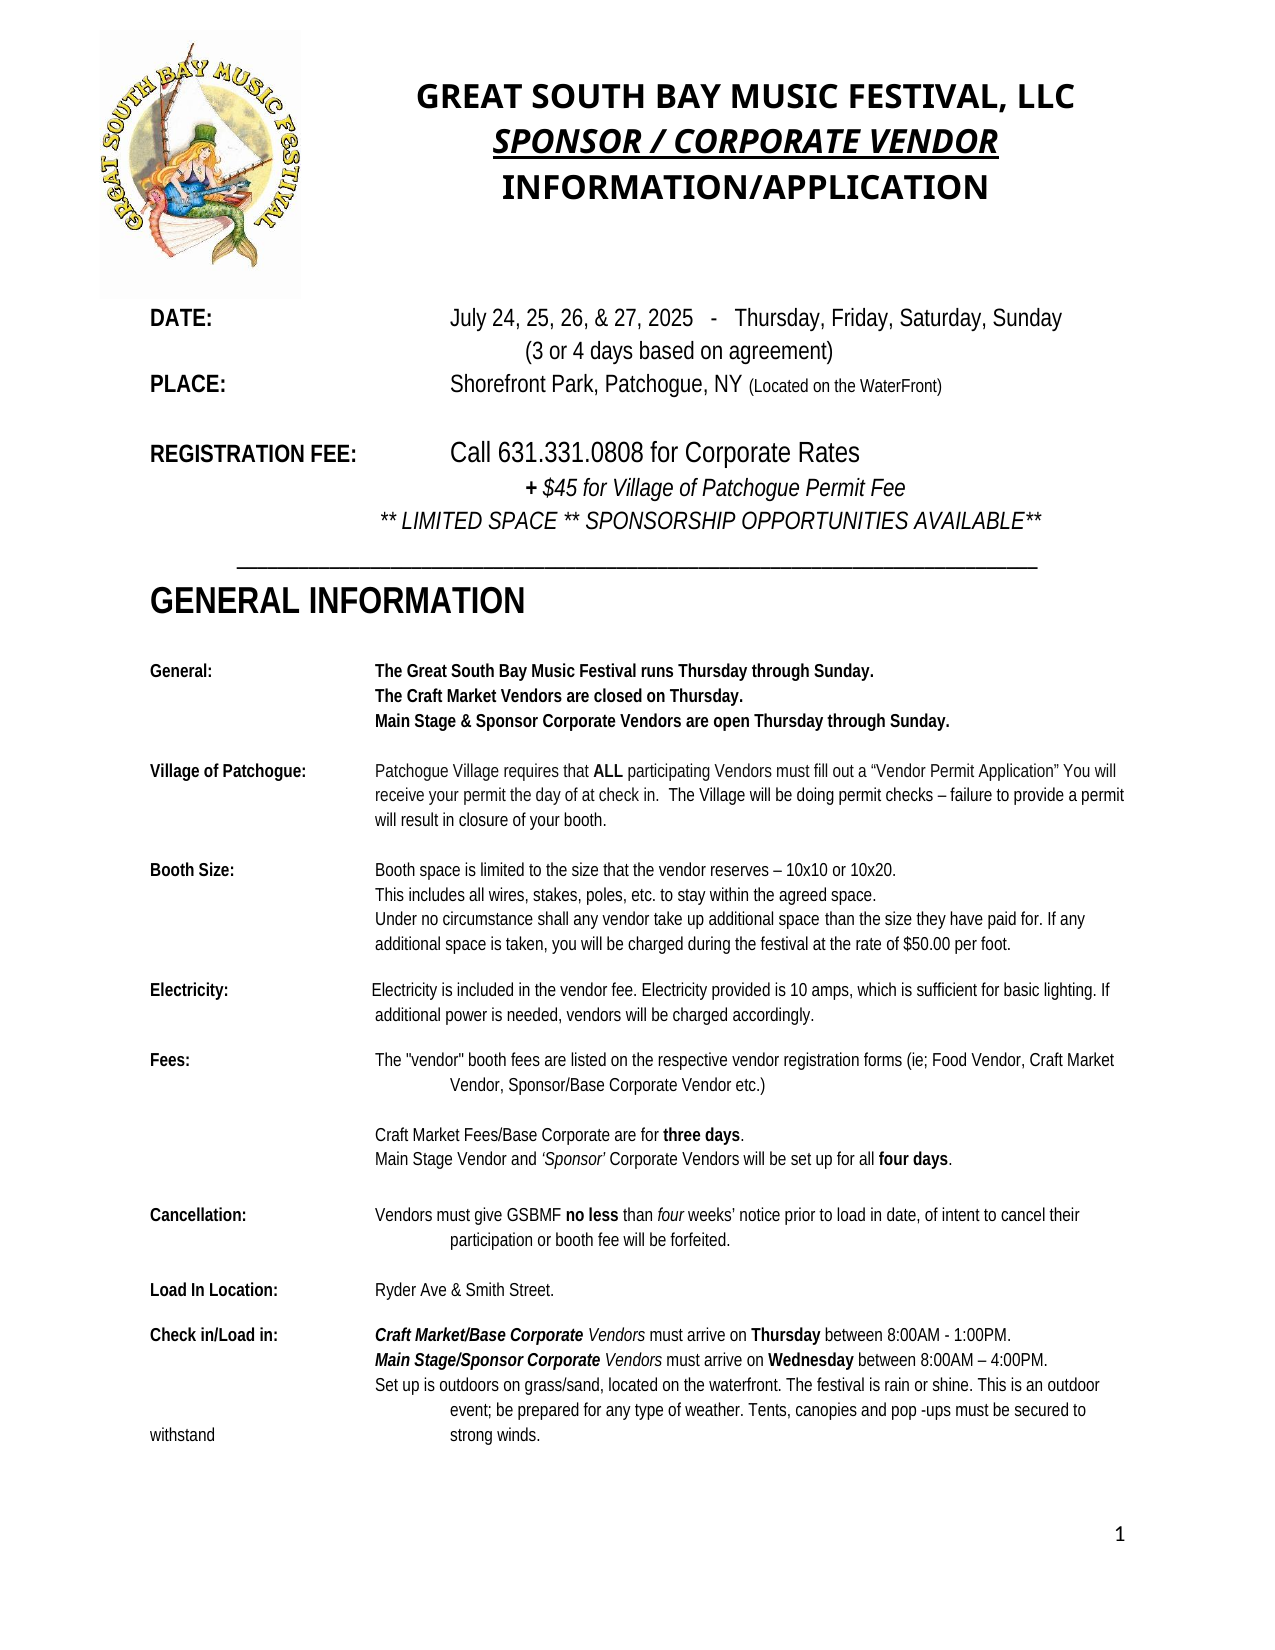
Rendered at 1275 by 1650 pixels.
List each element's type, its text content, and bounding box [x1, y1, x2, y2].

text DATE: July 24, 25, 26, & 27, 2025 - Thursday, Friday, Saturday, Sunday [150, 303, 1125, 332]
text REGISTRATION FEE: Call 631.331.0808 for Corporate Rates [150, 435, 1125, 468]
picture [99, 30, 302, 299]
text + $45 for Village of Patchogue Permit Fee [150, 473, 1125, 502]
text Main Stage Vendor and ‘Sponsor’ Corporate Vendors will be set up for all four days. [375, 1148, 1125, 1170]
text GENERAL INFORMATION [150, 578, 1125, 621]
text Main Stage/Sponsor Corporate Vendors must arrive on Wednesday between 8:00AM – 4:00PM. [375, 1349, 1125, 1371]
text Booth Size: Booth space is limited to the size that the vendor reserves – 10x10 or 10x20. [150, 859, 1125, 880]
text ______________________________________________________________________________ [150, 539, 1125, 573]
text Fees: The "vendor" booth fees are listed on the respective vendor registration forms (ie; Food Vendor, Craft Market Vendor, Sponsor/Base Corporate Vendor etc.) [150, 1049, 1125, 1096]
text General: The Great South Bay Music Festival runs Thursday through Sunday. [150, 660, 1125, 682]
text Set up is outdoors on grass/sand, located on the waterfront. The festival is rain or shine. This is an outdoor event; be prepared for any type of weather. Tents, canopies and pop -ups must be secured to withstand strong winds. [150, 1374, 1125, 1445]
text Check in/Load in: Craft Market/Base Corporate Vendors must arrive on Thursday between 8:00AM - 1:00PM. [150, 1324, 1125, 1346]
text ** LIMITED SPACE ** SPONSORSHIP OPPORTUNITIES AVAILABLE** [150, 506, 1125, 535]
text Craft Market Fees/Base Corporate are for three days. [300, 1123, 1125, 1145]
text The Craft Market Vendors are closed on Thursday. [375, 685, 1125, 707]
text (3 or 4 days based on agreement) [150, 336, 1125, 364]
text Electricity: Electricity is included in the vendor fee. Electricity provided is 10 amps, which is sufficient for basic lighting. If additional power is needed, vendors will be charged accordingly. [150, 979, 1125, 1025]
text Load In Location: Ryder Ave & Smith Street. [150, 1279, 1125, 1300]
text Main Stage & Sponsor Corporate Vendors are open Thursday through Sunday. [375, 710, 1125, 732]
text This includes all wires, stakes, poles, etc. to stay within the agreed space. [150, 883, 1125, 905]
text Village of Patchogue: Patchogue Village requires that ALL participating Vendors must fill out a “Vendor Permit Application” You will receive your permit the day of at check in. The Village will be doing permit checks – failure to provide a permit will result in closure of your booth. [150, 759, 1125, 831]
text Under no circumstance shall any vendor take up additional space than the size they have paid for. If any additional space is taken, you will be charged during the festival at the rate of $50.00 per foot. [375, 908, 1125, 955]
text Cancellation: Vendors must give GSBMF no less than four weeks’ notice prior to load in date, of intent to cancel their participation or booth fee will be forfeited. [150, 1204, 1125, 1251]
text PLACE: Shorefront Park, Patchogue, NY (Located on the WaterFront) [150, 369, 1125, 397]
